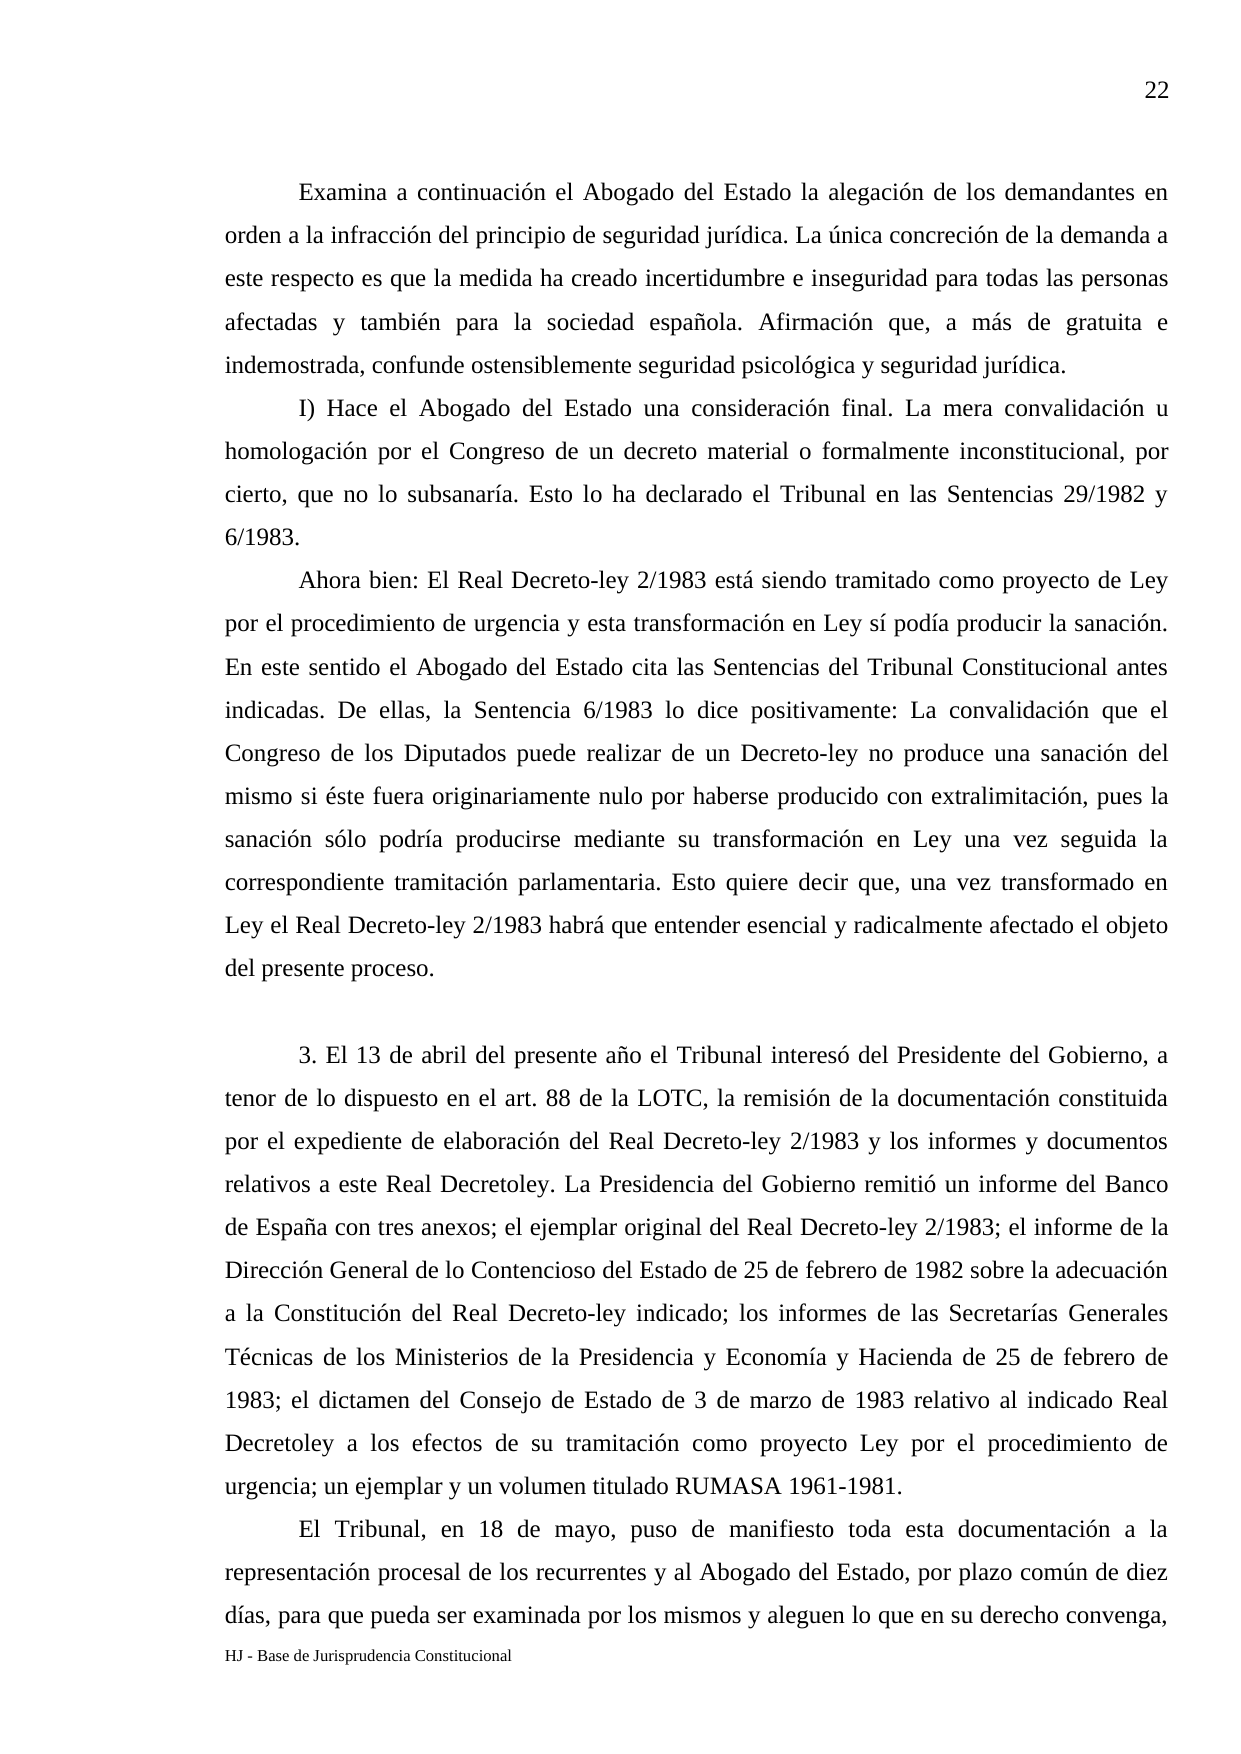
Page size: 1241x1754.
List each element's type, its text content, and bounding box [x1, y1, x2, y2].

text Ahora bien: El Real Decreto-ley 2/1983 está siendo tramitado como proyecto de Ley por el procedimiento de urgencia y esta transformación en Ley sí podía producir la sanación. En este sentido el Abogado del Estado cita las Sentencias del Tribunal Constitucional antes indicadas. De ellas, la Sentencia 6/1983 lo dice positivamente: La convalidación que el Congreso de los Diputados puede realizar de un Decreto-ley no produce una sanación del mismo si éste fuera originariamente nulo por haberse producido con extralimitación, pues la sanación sólo podría producirse mediante su transformación en Ley una vez seguida la correspondiente tramitación parlamentaria. Esto quiere decir que, una vez transformado en Ley el Real Decreto-ley 2/1983 habrá que entender esencial y radicalmente afectado el objeto del presente proceso. [224, 565, 1169, 982]
text Examina a continuación el Abogado del Estado la alegación de los demandantes en orden a la infracción del principio de seguridad jurídica. La única concreción de la demanda a este respecto es que la medida ha creado incertidumbre e inseguridad para todas las personas afectadas y también para la sociedad española. Afirmación que, a más de gratuita e indemostrada, confunde ostensiblemente seguridad psicológica y seguridad jurídica. [224, 177, 1169, 378]
text 3. El 13 de abril del presente año el Tribunal interesó del Presidente del Gobierno, a tenor de lo dispuesto en el art. 88 de la LOTC, la remisión de la documentación constituida por el expediente de elaboración del Real Decreto-ley 2/1983 y los informes y documentos relativos a este Real Decretoley. La Presidencia del Gobierno remitió un informe del Banco de España con tres anexos; el ejemplar original del Real Decreto-ley 2/1983; el informe de la Dirección General de lo Contencioso del Estado de 25 de febrero de 1982 sobre la adecuación a la Constitución del Real Decreto-ley indicado; los informes de las Secretarías Generales Técnicas de los Ministerios de la Presidencia y Economía y Hacienda de 25 de febrero de 1983; el dictamen del Consejo de Estado de 3 de marzo de 1983 relativo al indicado Real Decretoley a los efectos de su tramitación como proyecto Ley por el procedimiento de urgencia; un ejemplar y un volumen titulado RUMASA 1961-1981. [224, 1040, 1169, 1500]
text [224, 1514, 1169, 1629]
text I) Hace el Abogado del Estado una consideración final. La mera convalidación u homologación por el Congreso de un decreto material o formalmente inconstitucional, por cierto, que no lo subsanaría. Esto lo ha declarado el Tribunal en las Sentencias 29/1982 y 6/1983. [224, 393, 1169, 551]
